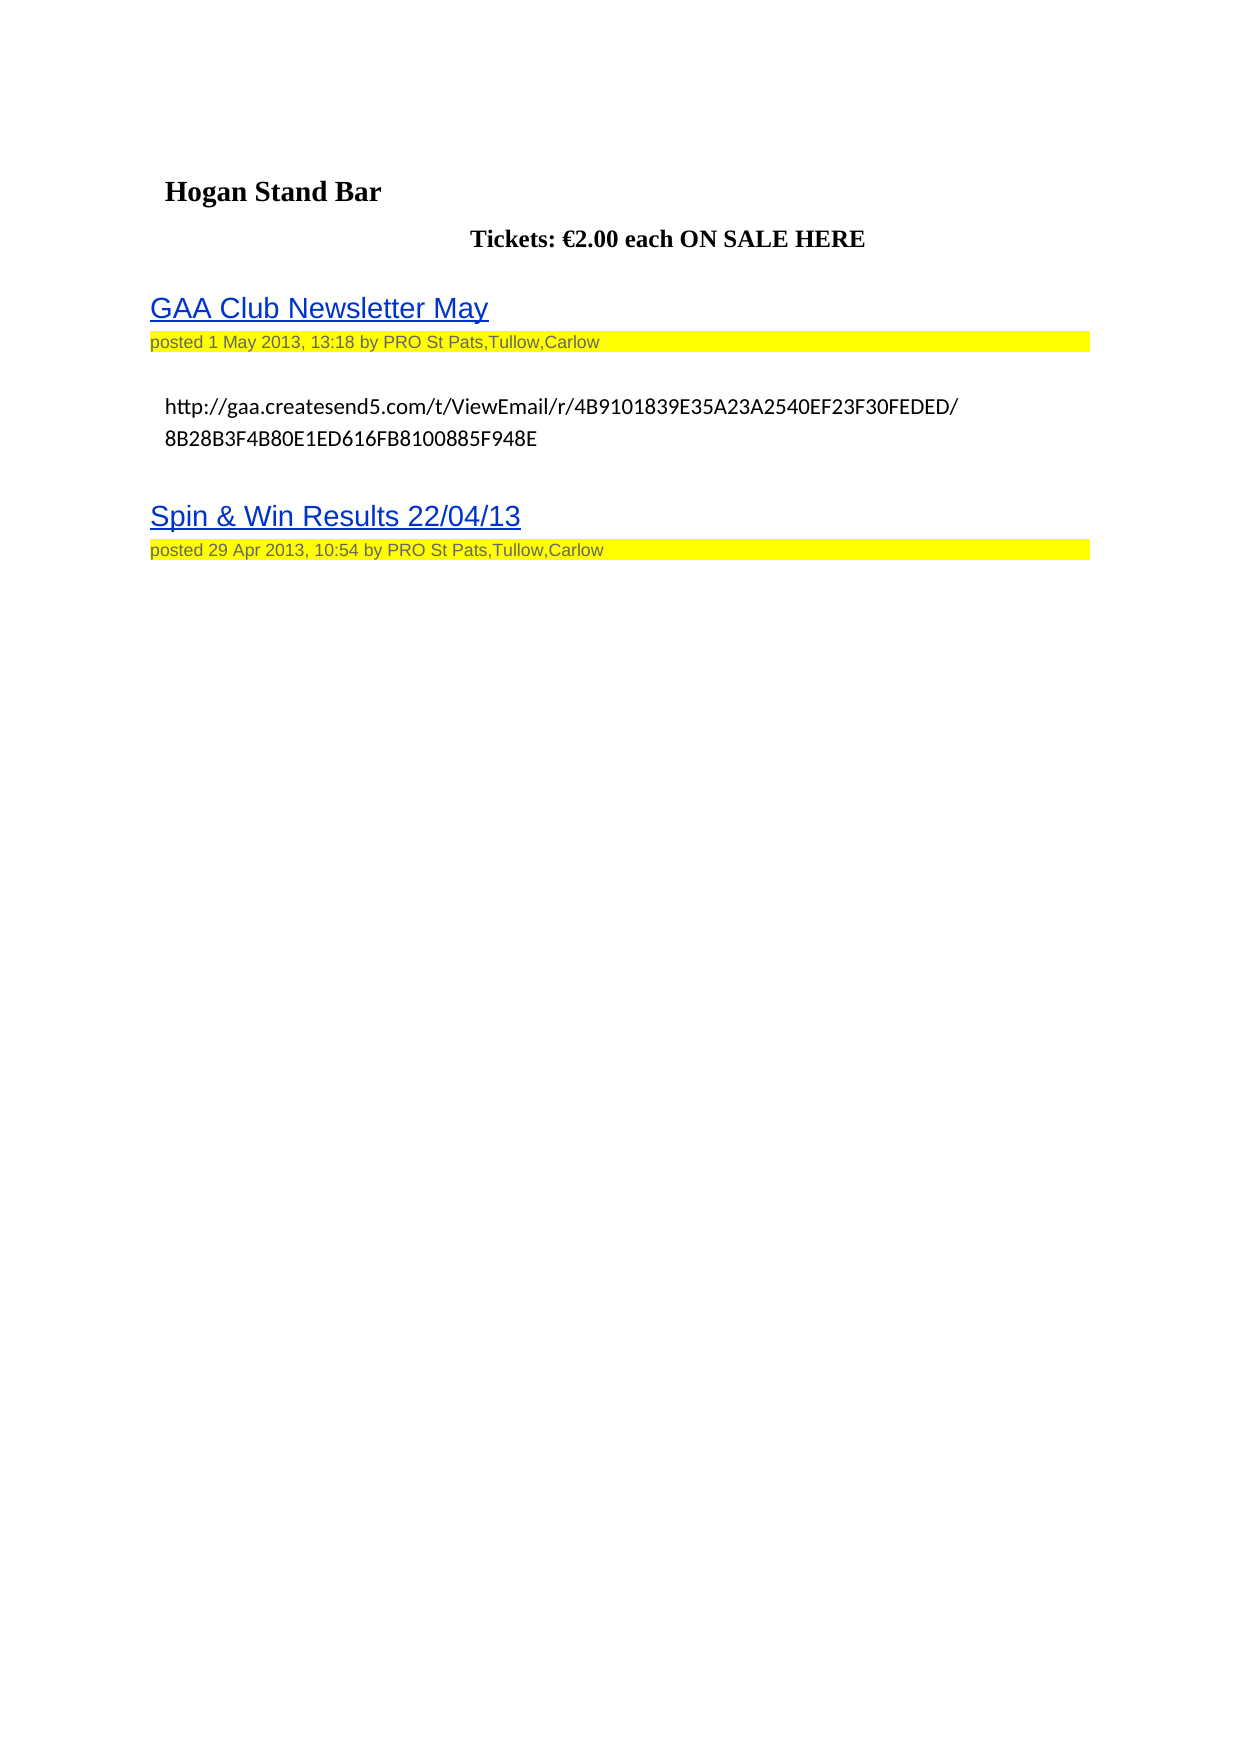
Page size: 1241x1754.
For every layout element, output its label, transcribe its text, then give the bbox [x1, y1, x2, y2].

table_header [149, 150, 1187, 285]
text posted 1 May 2013, 13:18 by PRO St Pats,Tullow,Carlow [150, 331, 1090, 352]
subtitle Spin & Win Results 22/04/13 [150, 499, 1090, 533]
text posted 29 Apr 2013, 10:54 by PRO St Pats,Tullow,Carlow [150, 539, 1090, 560]
subtitle GAA Club Newsletter May [150, 291, 1090, 325]
table_header http://gaa.createsend5.com/t/ViewEmail/r/4B9101839E35A23A2540EF23F30FEDED/8B28B3F4B80E1ED616FB8100885F948E [149, 376, 1187, 493]
